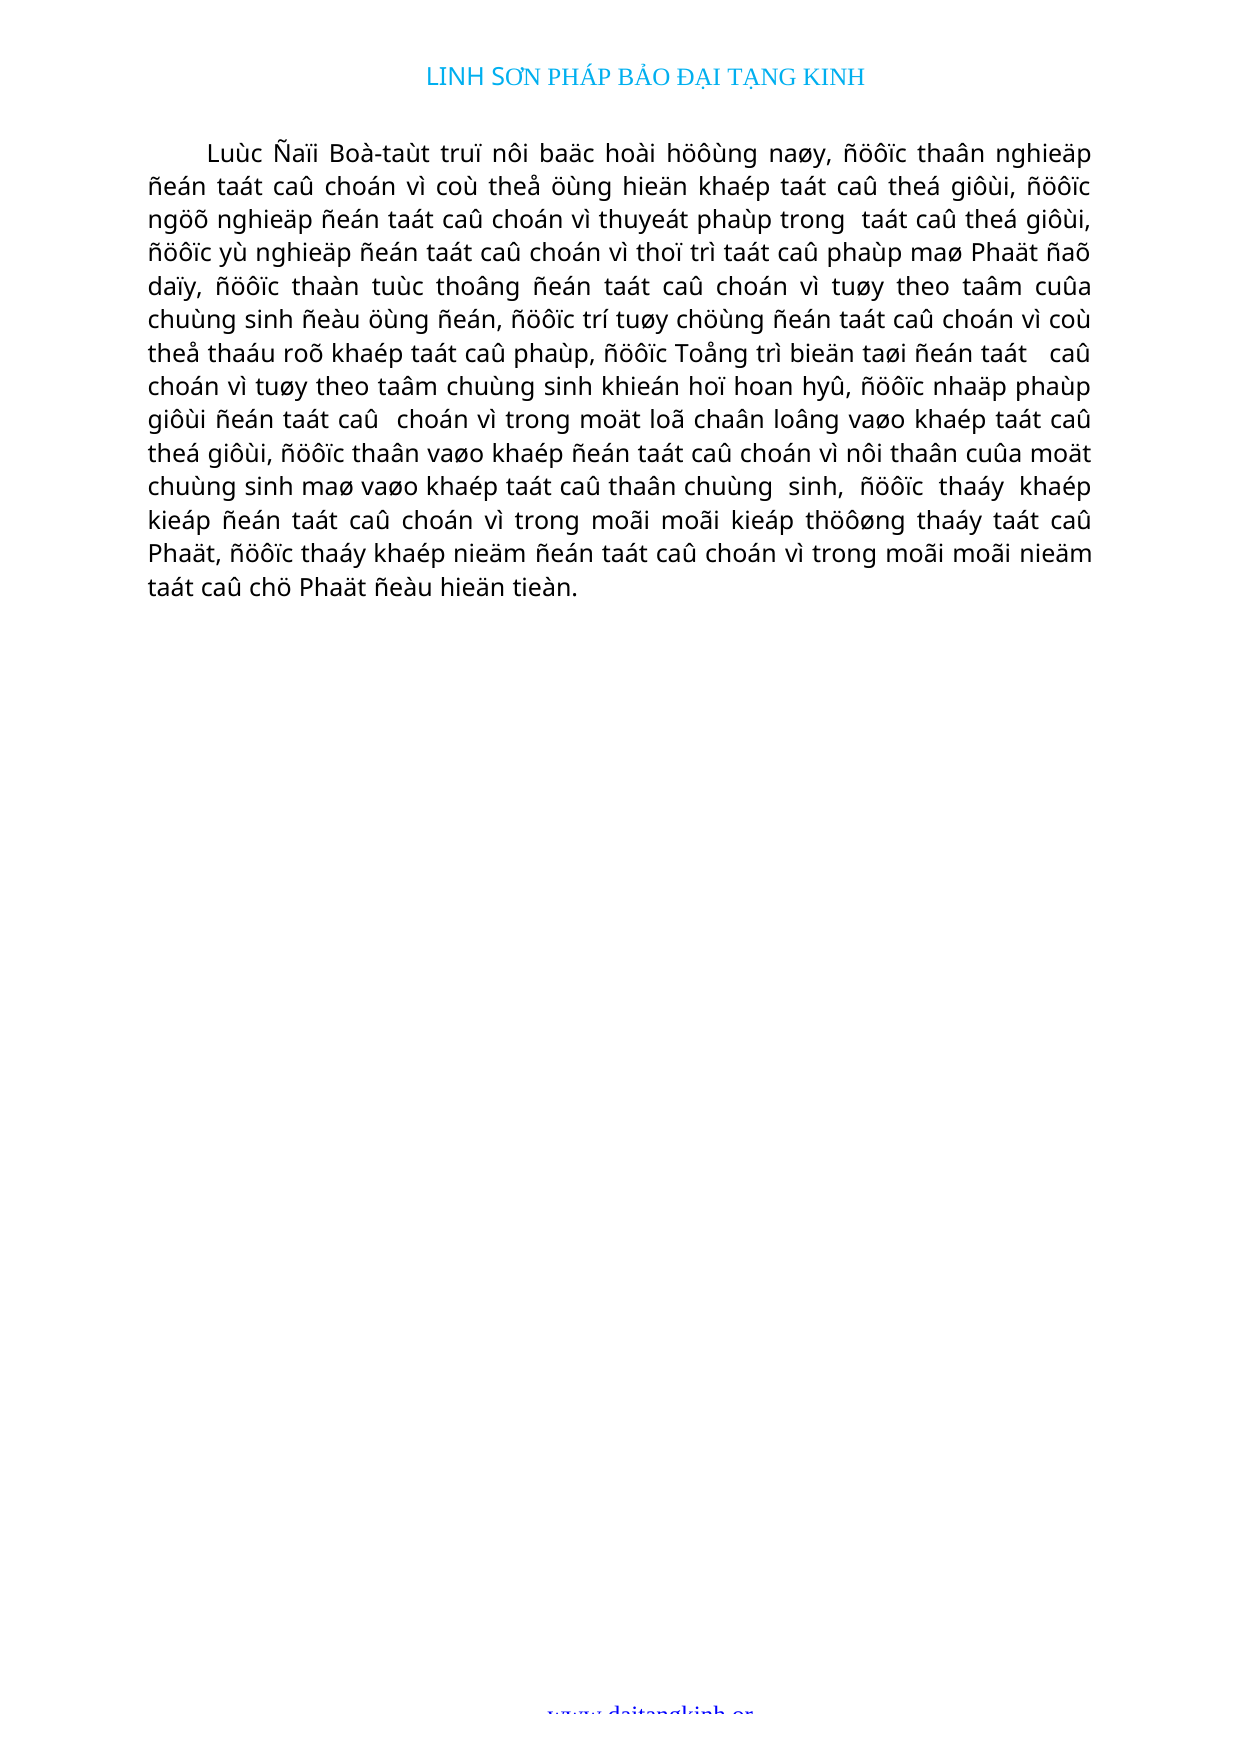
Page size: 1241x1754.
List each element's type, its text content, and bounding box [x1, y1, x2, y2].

text Luùc Ñaïi Boà-taùt truï nôi baäc hoài höôùng naøy, ñöôïc thaân nghieäp ñeán taát caû choán vì coù theå öùng hieän khaép taát caû theá giôùi, ñöôïc ngöõ nghieäp ñeán taát caû choán vì thuyeát phaùp trong taát caû theá giôùi, ñöôïc yù nghieäp ñeán taát caû choán vì thoï trì taát caû phaùp maø Phaät ñaõ daïy, ñöôïc thaàn tuùc thoâng ñeán taát caû choán vì tuøy theo taâm cuûa chuùng sinh ñeàu öùng ñeán, ñöôïc trí tuøy chöùng ñeán taát caû choán vì coù theå thaáu roõ khaép taát caû phaùp, ñöôïc Toång trì bieän taøi ñeán taát caû choán vì tuøy theo taâm chuùng sinh khieán hoï hoan hyû, ñöôïc nhaäp phaùp giôùi ñeán taát caû choán vì trong moät loã chaân loâng vaøo khaép taát caû theá giôùi, ñöôïc thaân vaøo khaép ñeán taát caû choán vì nôi thaân cuûa moät chuùng sinh maø vaøo khaép taát caû thaân chuùng sinh, ñöôïc thaáy khaép kieáp ñeán taát caû choán vì trong moãi moãi kieáp thöôøng thaáy taát caû Phaät, ñöôïc thaáy khaép nieäm ñeán taát caû choán vì trong moãi moãi nieäm taát caû chö Phaät ñeàu hieän tieàn. [147, 135, 1093, 603]
